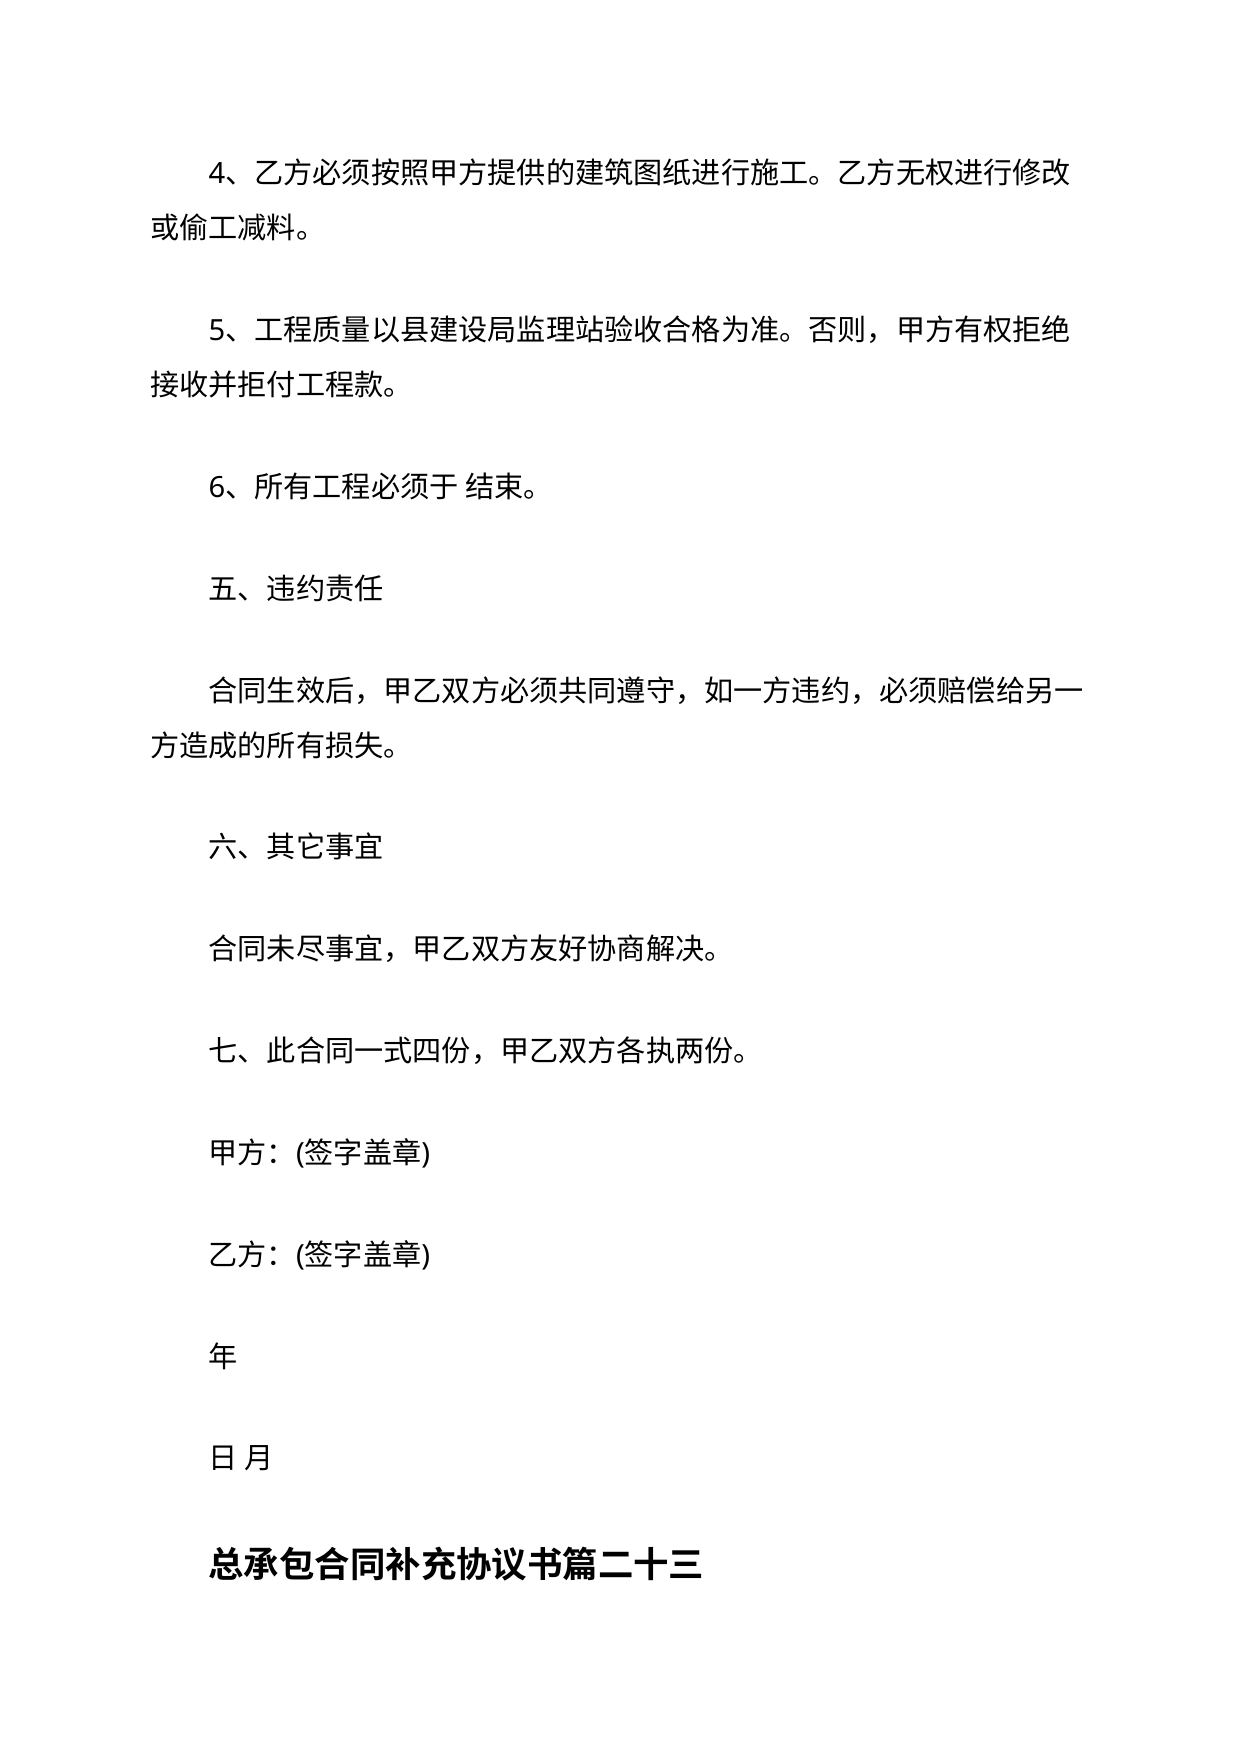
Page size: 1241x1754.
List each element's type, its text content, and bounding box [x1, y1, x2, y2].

text 总承包合同补充协议书篇二十三 [150, 1537, 1090, 1588]
text 6、所有工程必须于 结束。 [150, 463, 1090, 506]
text 七、此合同一式四份，甲乙双方各执两份。 [150, 1027, 1090, 1070]
text 五、违约责任 [150, 566, 1090, 608]
text 合同未尽事宜，甲乙双方友好协商解决。 [150, 926, 1090, 968]
text 年 [150, 1333, 1090, 1376]
text 六、其它事宜 [150, 824, 1090, 866]
text 甲方：(签字盖章) [150, 1129, 1090, 1172]
text 5、工程质量以县建设局监理站验收合格为准。否则，甲方有权拒绝接收并拒付工程款。 [150, 307, 1090, 404]
text 乙方：(签字盖章) [150, 1231, 1090, 1274]
text 合同生效后，甲乙双方必须共同遵守，如一方违约，必须赔偿给另一方造成的所有损失。 [150, 667, 1090, 764]
text 4、乙方必须按照甲方提供的建筑图纸进行施工。乙方无权进行修改或偷工减料。 [150, 150, 1090, 247]
text 日 月 [150, 1435, 1090, 1477]
